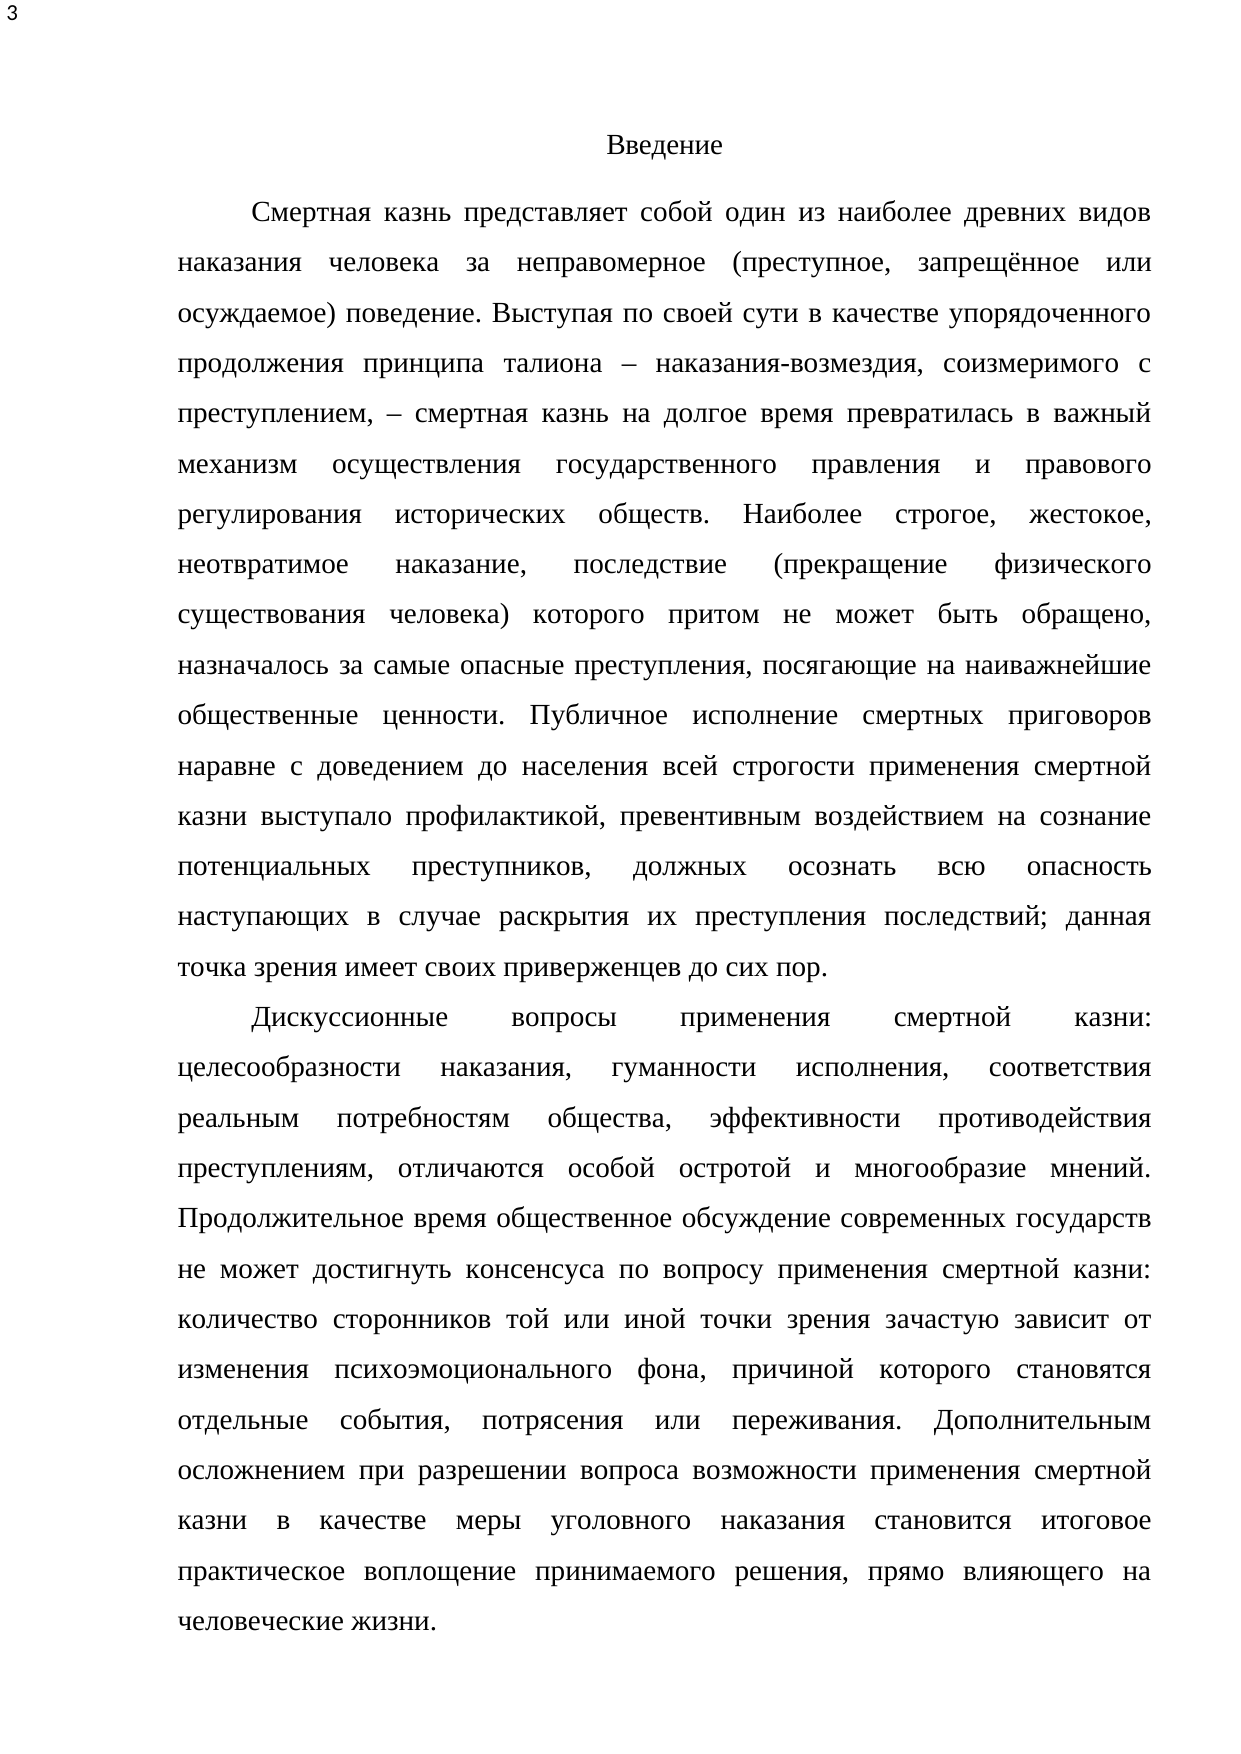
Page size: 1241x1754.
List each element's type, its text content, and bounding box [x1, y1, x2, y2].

text Введение [162, 127, 1166, 161]
text Дискуссионные вопросы применения смертной казни: целесообразности наказания, гуманности исполнения, соответствия реальным потребностям общества, эффективности противодействия преступлениям, отличаются особой остротой и многообразие мнений. Продолжительное время общественное обсуждение современных государств не может достигнуть консенсуса по вопросу применения смертной казни: количество сторонников той или иной точки зрения зачастую зависит от изменения психоэмоционального фона, причиной которого становятся отдельные события, потрясения или переживания. Дополнительным осложнением при разрешении вопроса возможности применения смертной казни в качестве меры уголовного наказания становится итоговое практическое воплощение принимаемого решения, прямо влияющего на человеческие жизни. [177, 999, 1152, 1637]
text Смертная казнь представляет собой один из наиболее древних видов наказания человека за неправомерное (преступное, запрещённое или осуждаемое) поведение. Выступая по своей сути в качестве упорядоченного продолжения принципа талиона – наказания-возмездия, соизмеримого с преступлением, – смертная казнь на долгое время превратилась в важный механизм осуществления государственного правления и правового регулирования исторических обществ. Наиболее строгое, жестокое, неотвратимое наказание, последствие (прекращение физического существования человека) которого притом не может быть обращено, назначалось за самые опасные преступления, посягающие на наиважнейшие общественные ценности. Публичное исполнение смертных приговоров наравне с доведением до населения всей строгости применения смертной казни выступало профилактикой, превентивным воздействием на сознание потенциальных преступников, должных осознать всю опасность наступающих в случае раскрытия их преступления последствий; данная точка зрения имеет своих приверженцев до сих пор. [177, 194, 1152, 982]
